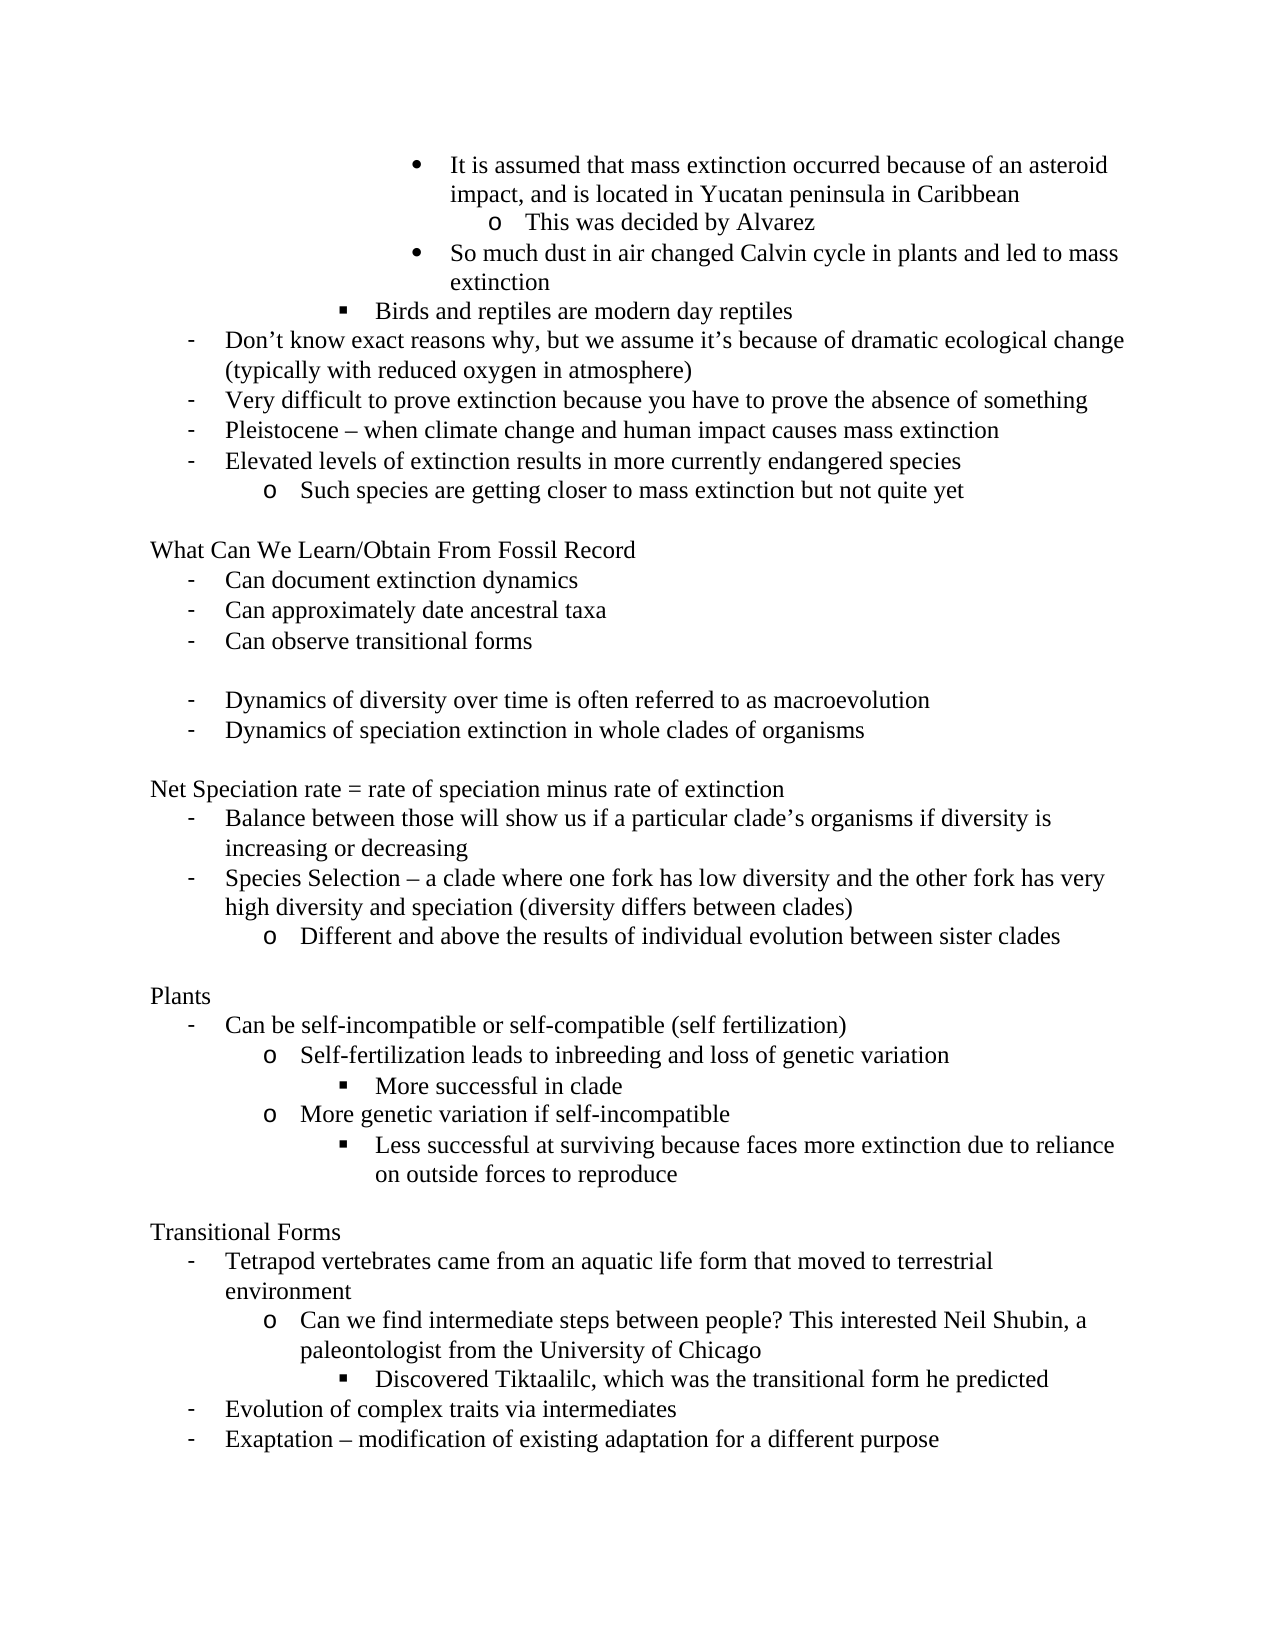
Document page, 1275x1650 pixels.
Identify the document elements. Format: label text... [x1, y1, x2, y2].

list Dynamics of speciation extinction in whole clades of organisms [187, 714, 1125, 745]
list So much dust in air changed Calvin cycle in plants and led to mass extinction [412, 238, 1125, 296]
list Can we find intermediate steps between people? This interested Neil Shubin, a paleontologist from the University of Chicago [262, 1305, 1125, 1364]
list Dynamics of diversity over time is often referred to as macroevolution [187, 684, 1125, 714]
text Transitional Forms [150, 1217, 1125, 1245]
text Net Speciation rate = rate of speciation minus rate of extinction [150, 774, 1125, 803]
list Self-fertilization leads to inbreeding and loss of genetic variation [262, 1040, 1125, 1071]
list Very difficult to prove extinction because you have to prove the absence of something [187, 384, 1125, 414]
list Discovered Tiktaalilc, which was the transitional form he predicted [337, 1364, 1125, 1393]
list It is assumed that mass extinction occurred because of an asteroid impact, and is located in Yucatan peninsula in Caribbean [412, 150, 1125, 207]
list Tetrapod vertebrates came from an aquatic life form that moved to terrestrial environment [187, 1245, 1125, 1305]
list Less successful at surviving because faces more extinction due to reliance on outside forces to reproduce [337, 1130, 1125, 1188]
list Such species are getting closer to mass extinction but not quite yet [262, 475, 1125, 506]
list Can document extinction dynamics [187, 564, 1125, 594]
list Evolution of complex traits via intermediates [187, 1393, 1125, 1423]
list This was decided by Alvarez [487, 207, 1125, 238]
list Pleistocene – when climate change and human impact causes mass extinction [187, 414, 1125, 445]
list Elevated levels of extinction results in more currently endangered species [187, 445, 1125, 475]
list Don’t know exact reasons why, but we assume it’s because of dramatic ecological change (typically with reduced oxygen in atmosphere) [187, 324, 1125, 384]
list Can approximately date ancestral taxa [187, 594, 1125, 625]
list More successful in clade [337, 1071, 1125, 1099]
list Balance between those will show us if a particular clade’s organisms if diversity is increasing or decreasing [187, 803, 1125, 862]
list Can observe transitional forms [187, 625, 1125, 655]
list Different and above the results of individual evolution between sister clades [262, 921, 1125, 952]
list Species Selection – a clade where one fork has low diversity and the other fork has very high diversity and speciation (diversity differs between clades) [187, 862, 1125, 921]
list Birds and reptiles are modern day reptiles [337, 296, 1125, 324]
list Can be self-incompatible or self-compatible (self fertilization) [187, 1009, 1125, 1040]
list More genetic variation if self-incompatible [262, 1099, 1125, 1130]
text What Can We Learn/Obtain From Fossil Record [150, 535, 1125, 564]
text Plants [150, 981, 1125, 1009]
list Exaptation – modification of existing adaptation for a different purpose [187, 1423, 1125, 1454]
